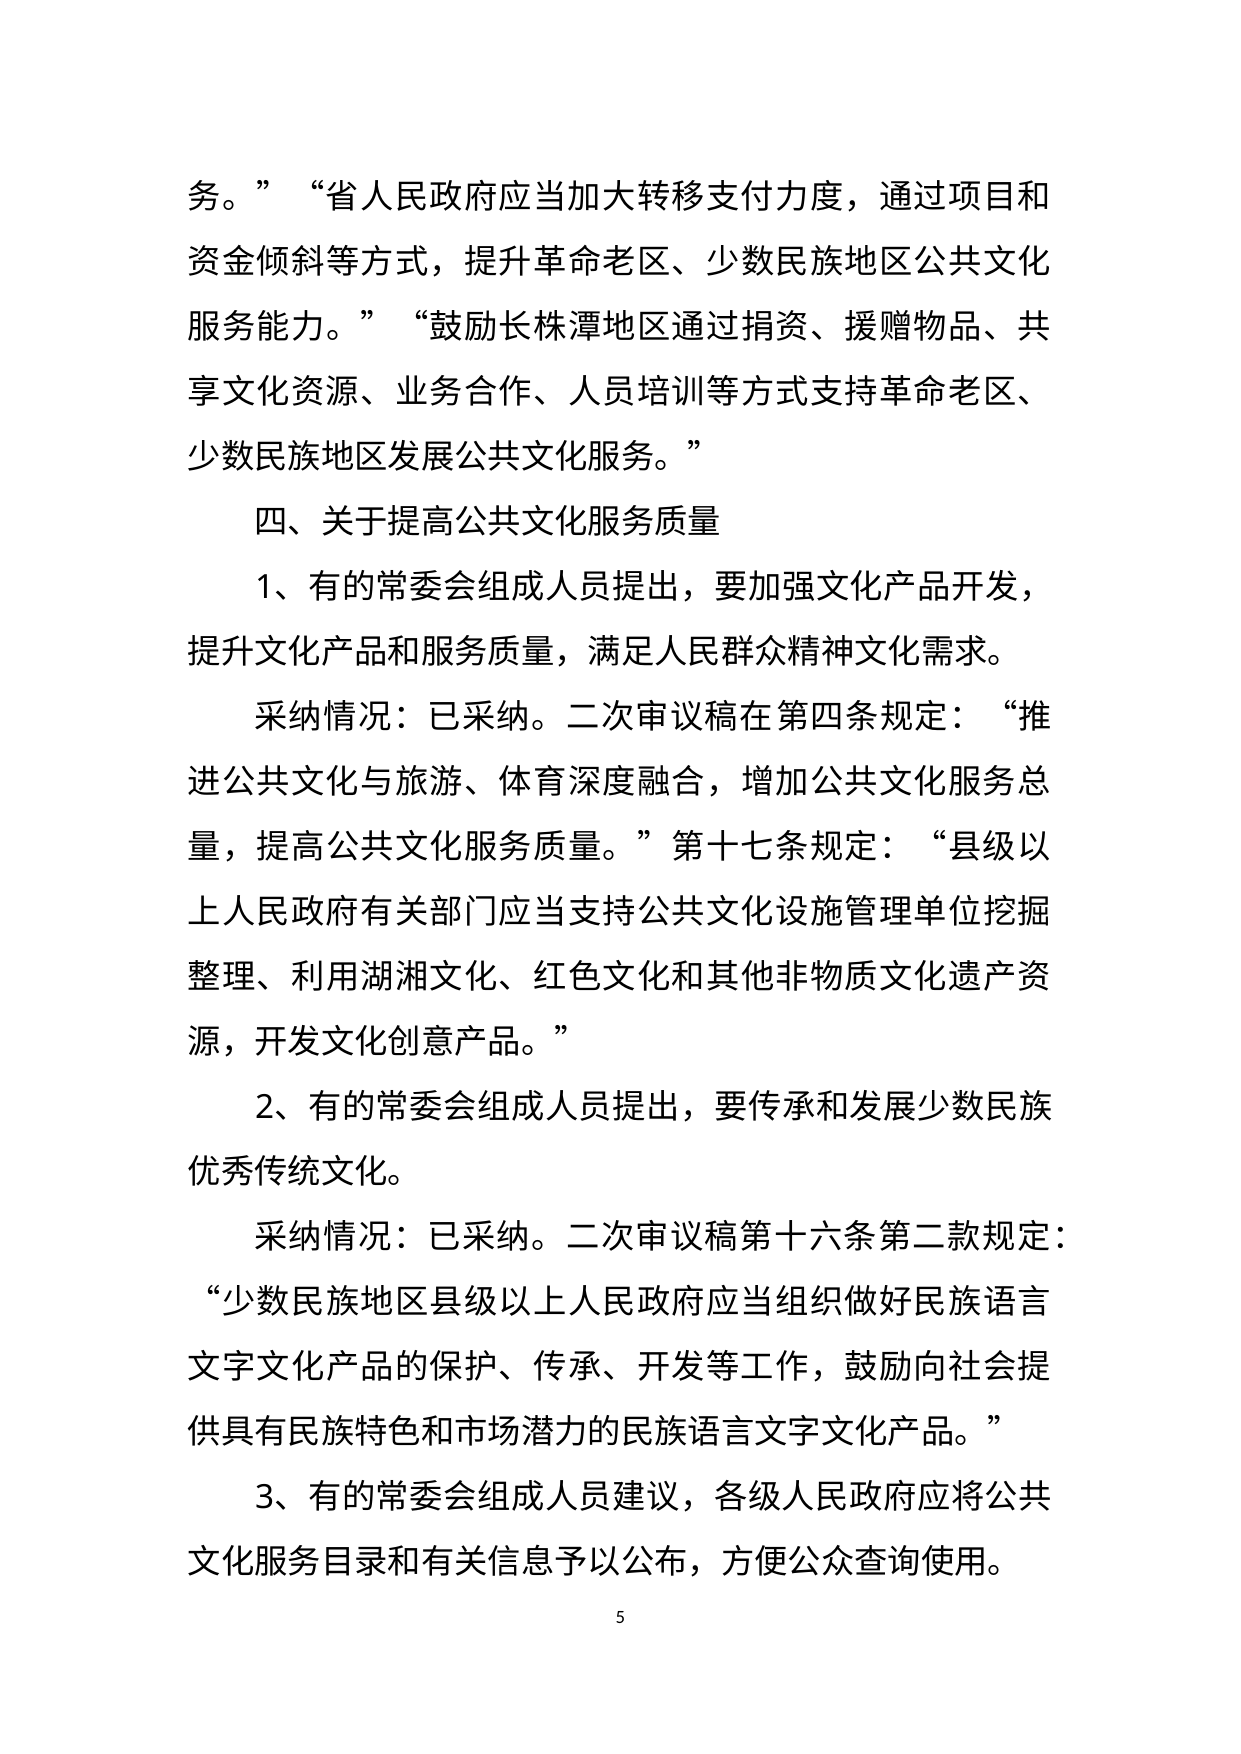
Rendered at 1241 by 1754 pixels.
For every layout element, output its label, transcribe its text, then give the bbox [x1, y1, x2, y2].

text 四、关于提高公共文化服务质量 [187, 487, 1053, 552]
text 采纳情况：已采纳。二次审议稿在第四条规定：“推进公共文化与旅游、体育深度融合，增加公共文化服务总量，提高公共文化服务质量。”第十七条规定：“县级以上人民政府有关部门应当支持公共文化设施管理单位挖掘、整理、利用湖湘文化、红色文化和其他非物质文化遗产资源，开发文化创意产品。” [187, 682, 1053, 1072]
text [187, 162, 1053, 487]
text 3、有的常委会组成人员建议，各级人民政府应将公共文化服务目录和有关信息予以公布，方便公众查询使用。 [187, 1462, 1053, 1592]
text 采纳情况：已采纳。二次审议稿第十六条第二款规定：“少数民族地区县级以上人民政府应当组织做好民族语言文字文化产品的保护、传承、开发等工作，鼓励向社会提供具有民族特色和市场潜力的民族语言文字文化产品。” [187, 1202, 1053, 1462]
text 1、有的常委会组成人员提出，要加强文化产品开发，提升文化产品和服务质量，满足人民群众精神文化需求。 [187, 552, 1053, 682]
text 2、有的常委会组成人员提出，要传承和发展少数民族优秀传统文化。 [187, 1072, 1053, 1202]
